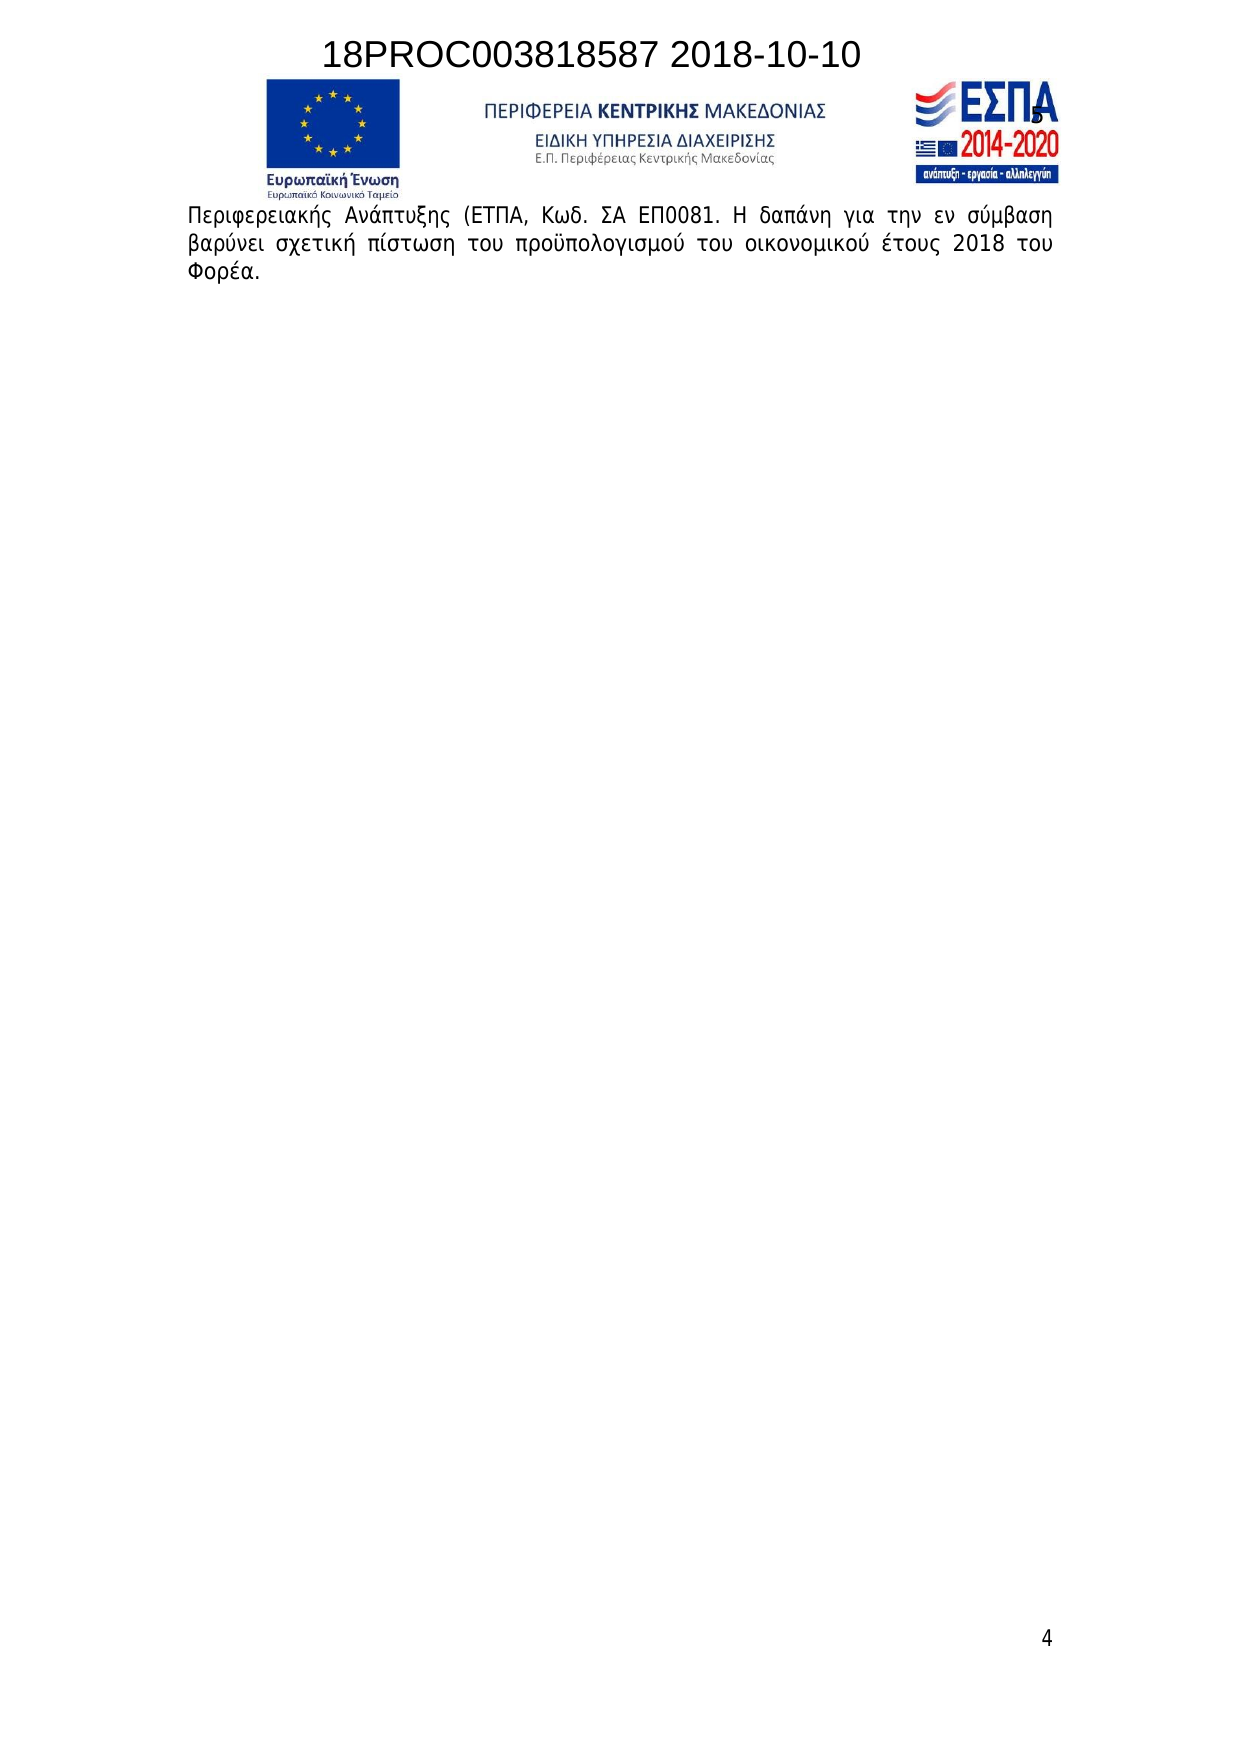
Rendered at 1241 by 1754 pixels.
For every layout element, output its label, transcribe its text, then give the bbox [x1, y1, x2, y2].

picture [911, 78, 1062, 186]
picture [481, 96, 829, 168]
picture [257, 73, 403, 202]
